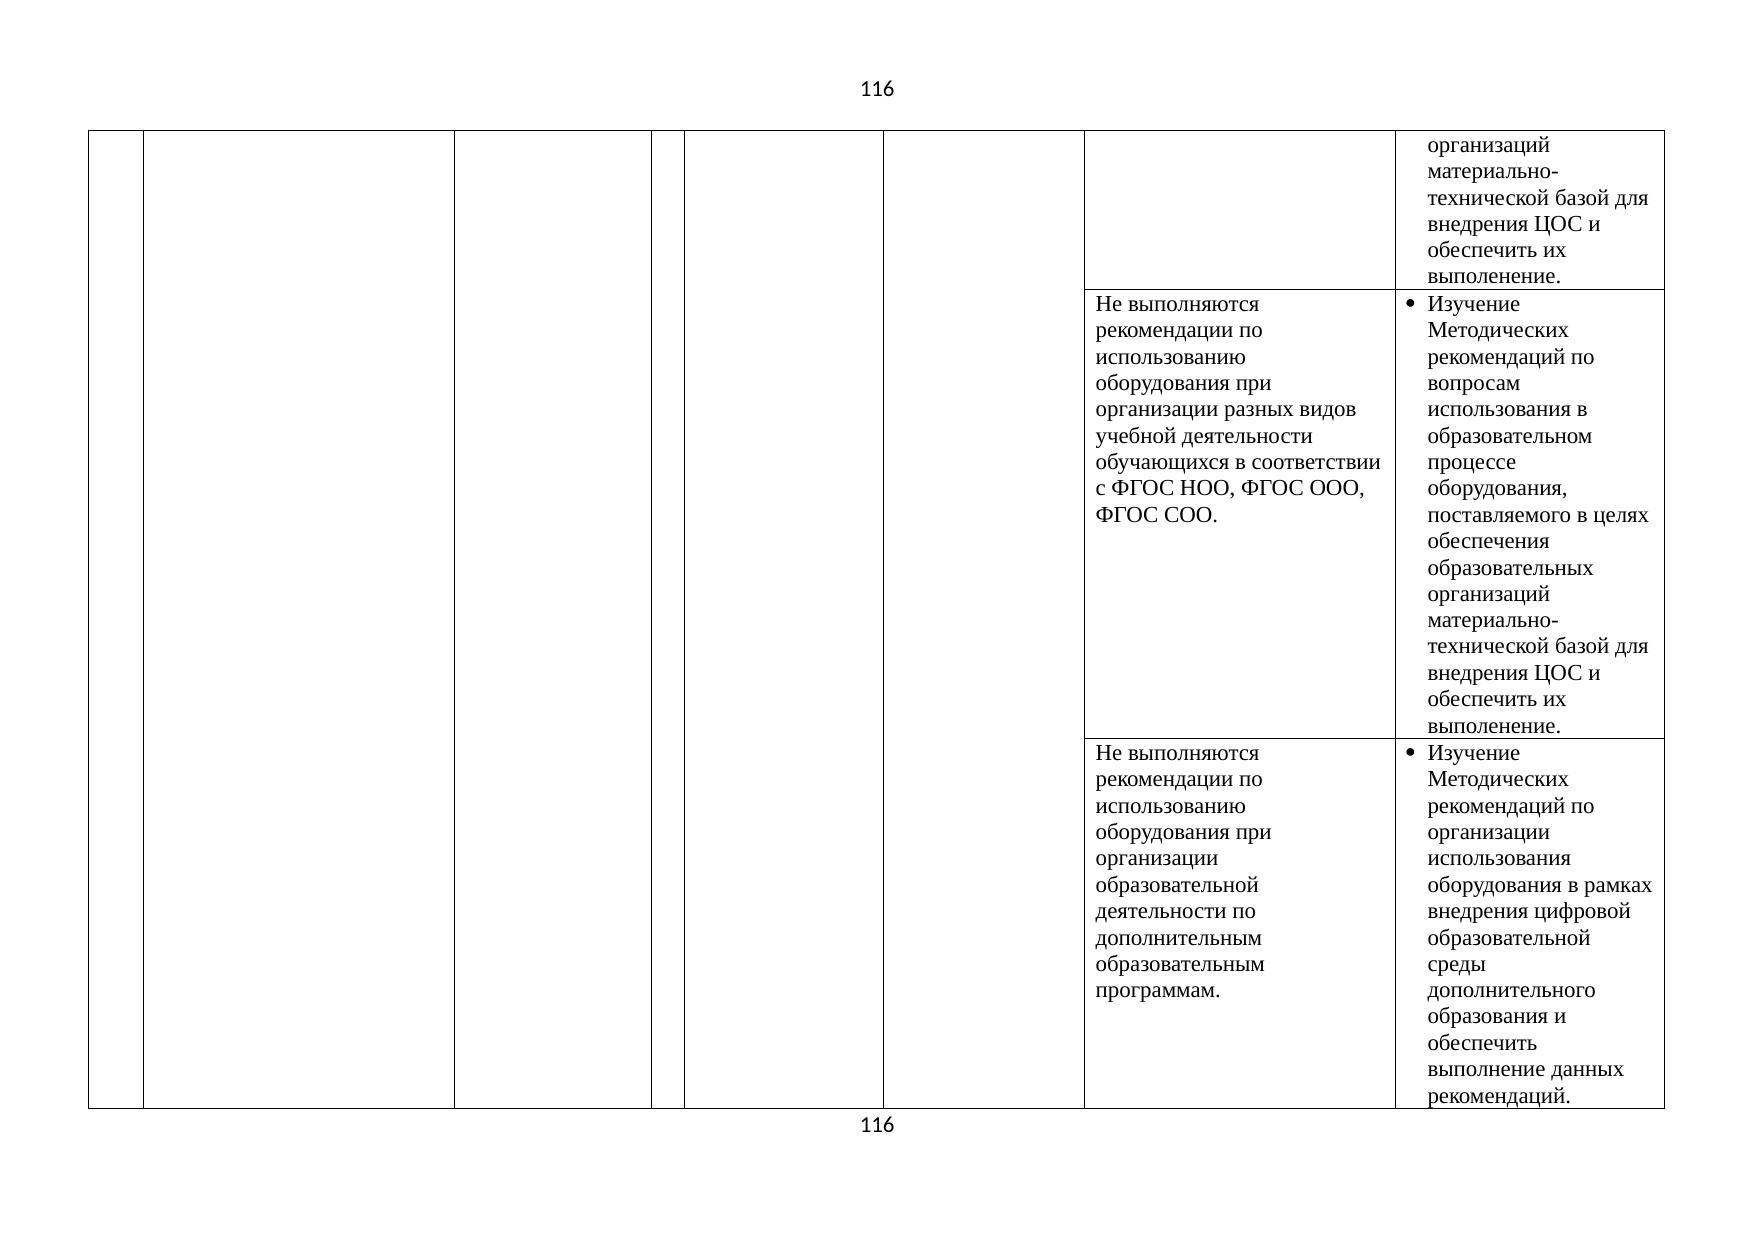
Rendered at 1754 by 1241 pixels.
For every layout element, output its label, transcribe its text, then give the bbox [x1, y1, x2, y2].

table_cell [1085, 131, 1395, 289]
table_cell Не выполняются рекомендации по использованию оборудования при организации образовательной деятельности по дополнительным образовательным программам. [1085, 739, 1395, 1108]
table_cell Изучение Методических рекомендаций по организации использования оборудования в рамках внедрения цифровой образовательной среды дополнительного образования и обеспечить выполнение данных рекомендаций. [1396, 739, 1664, 1108]
table_cell Не выполняются рекомендации по использованию оборудования при организации разных видов учебной деятельности обучающихся в соответствии с ФГОС НОО, ФГОС ООО, ФГОС СОО. [1085, 290, 1395, 738]
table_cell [1396, 131, 1664, 289]
